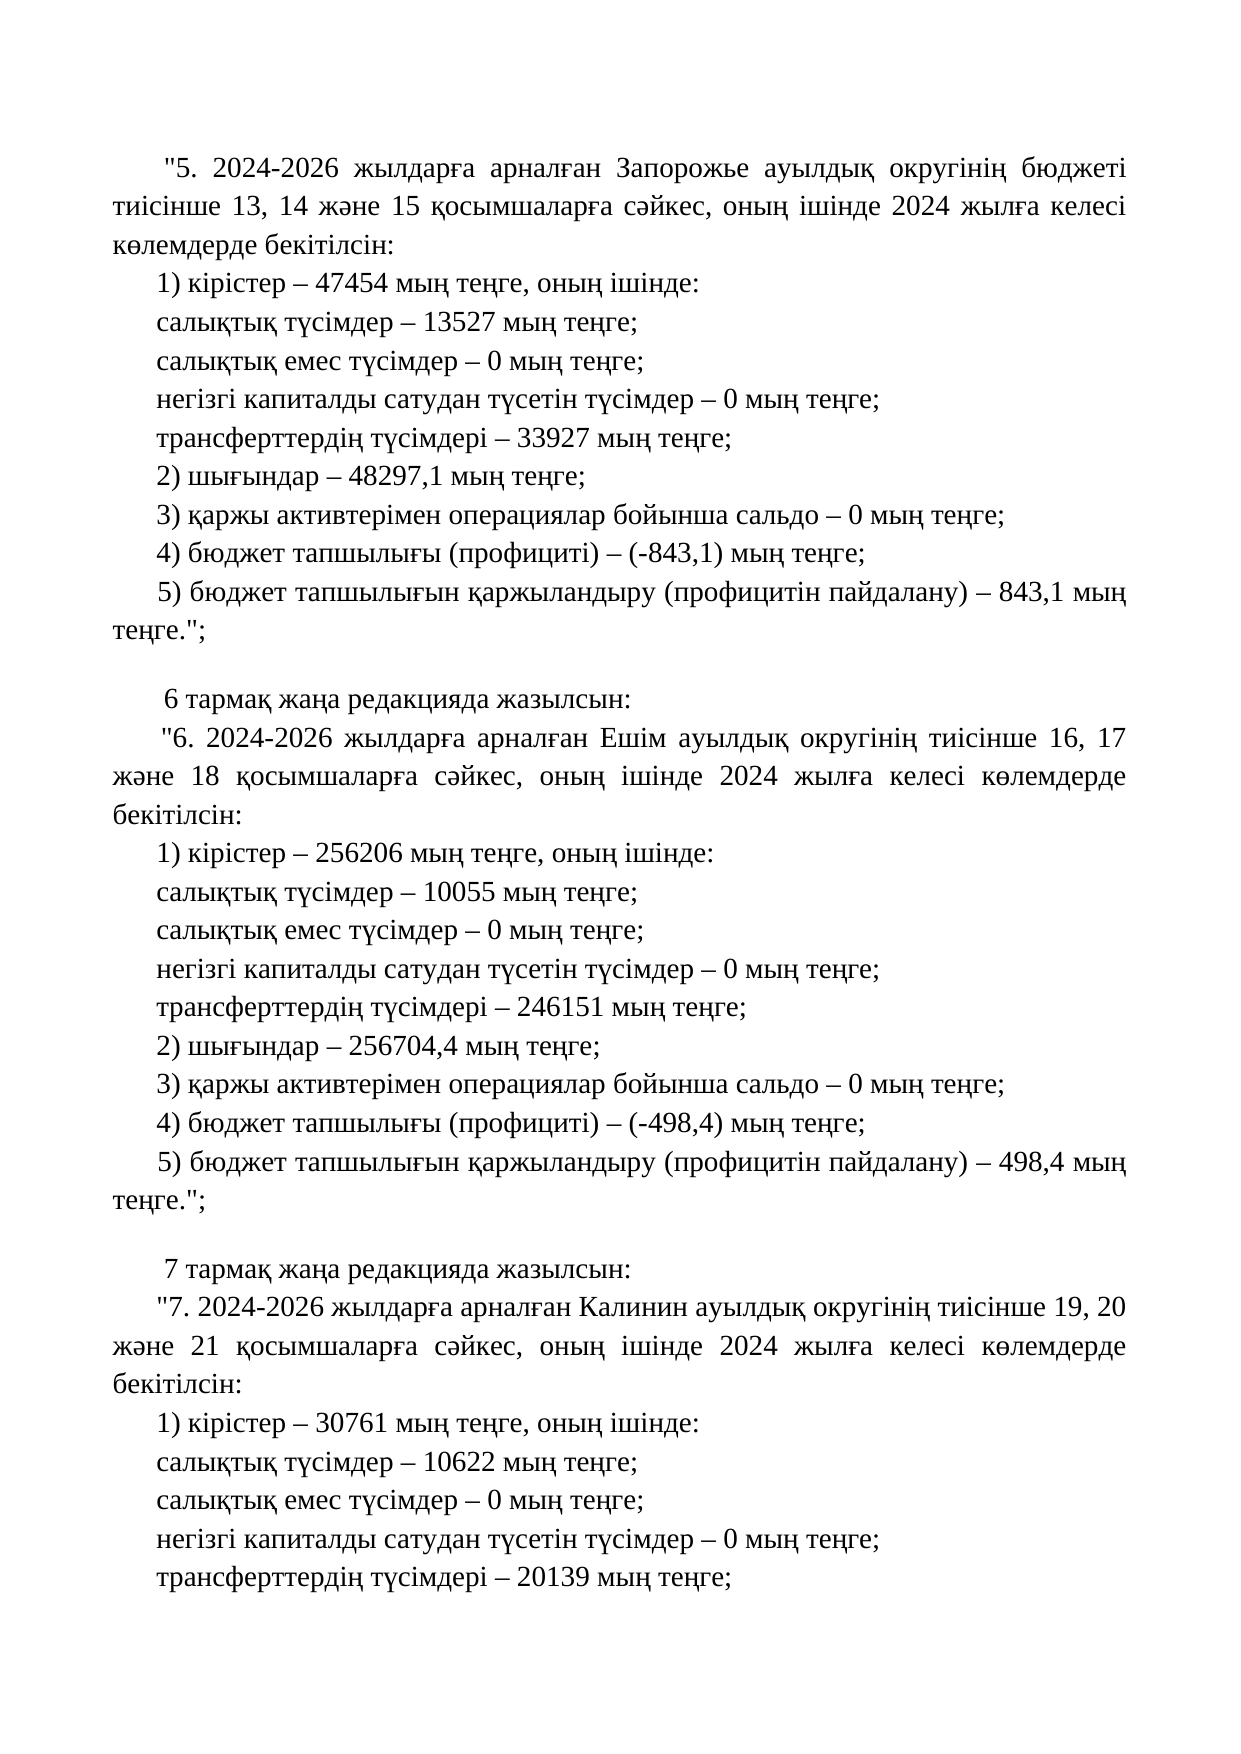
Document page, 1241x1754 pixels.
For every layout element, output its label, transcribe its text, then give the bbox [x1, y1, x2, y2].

text 5) бюджет тапшылығын қаржыландыру (профицитін пайдалану) – 498,4 мың теңге."; [112, 1144, 1128, 1216]
text салықтық емес түсімдер – 0 мың теңге; [112, 1482, 1128, 1516]
text "7. 2024-2026 жылдарға арналған Калинин ауылдық округінің тиісінше 19, 20 және 21 қосымшаларға сәйкес, оның ішінде 2024 жылға келесі көлемдерде бекітілсін: [112, 1289, 1128, 1400]
text "6. 2024-2026 жылдарға арналған Ешім ауылдық округінің тиісінше 16, 17 және 18 қосымшаларға сәйкес, оның ішінде 2024 жылға келесі көлемдерде бекітілсін: [112, 720, 1128, 830]
text салықтық түсімдер – 10055 мың теңге; [112, 874, 1128, 907]
text 4) бюджет тапшылығы (профициті) – (-843,1) мың теңге; [112, 535, 1128, 569]
text 1) кірістер – 256206 мың теңге, оның ішінде: [112, 835, 1128, 869]
text салықтық түсімдер – 10622 мың теңге; [112, 1444, 1128, 1477]
text салықтық түсімдер – 13527 мың теңге; [112, 304, 1128, 338]
text "5. 2024-2026 жылдарға арналған Запорожье ауылдық округінің бюджеті тиісінше 13, 14 және 15 қосымшаларға сәйкес, оның ішінде 2024 жылға келесі көлемдерде бекітілсін: [112, 150, 1128, 261]
text 2) шығындар – 256704,4 мың теңге; [112, 1028, 1128, 1062]
text негізгі капиталды сатудан түсетін түсімдер – 0 мың теңге; [112, 951, 1128, 984]
text 3) қаржы активтерімен операциялар бойынша сальдо – 0 мың теңге; [112, 1067, 1128, 1100]
text 2) шығындар – 48297,1 мың теңге; [112, 458, 1128, 492]
text 3) қаржы активтерімен операциялар бойынша сальдо – 0 мың теңге; [112, 497, 1128, 530]
text 1) кірістер – 47454 мың теңге, оның ішінде: [112, 266, 1128, 299]
text салықтық емес түсімдер – 0 мың теңге; [112, 343, 1128, 376]
text негізгі капиталды сатудан түсетін түсімдер – 0 мың теңге; [112, 1521, 1128, 1554]
text негізгі капиталды сатудан түсетін түсімдер – 0 мың теңге; [112, 381, 1128, 415]
text салықтық емес түсімдер – 0 мың теңге; [112, 912, 1128, 946]
text 7 тармақ жаңа редакцияда жазылсын: [112, 1251, 1128, 1284]
text 6 тармақ жаңа редакцияда жазылсын: [112, 681, 1128, 715]
text 5) бюджет тапшылығын қаржыландыру (профицитін пайдалану) – 843,1 мың теңге."; [112, 574, 1128, 646]
text трансферттердің түсімдері – 33927 мың теңге; [112, 420, 1128, 453]
text трансферттердің түсімдері – 20139 мың теңге; [112, 1559, 1128, 1593]
text 4) бюджет тапшылығы (профициті) – (-498,4) мың теңге; [112, 1105, 1128, 1139]
text трансферттердің түсімдері – 246151 мың теңге; [112, 989, 1128, 1023]
text 1) кірістер – 30761 мың теңге, оның ішінде: [112, 1405, 1128, 1439]
